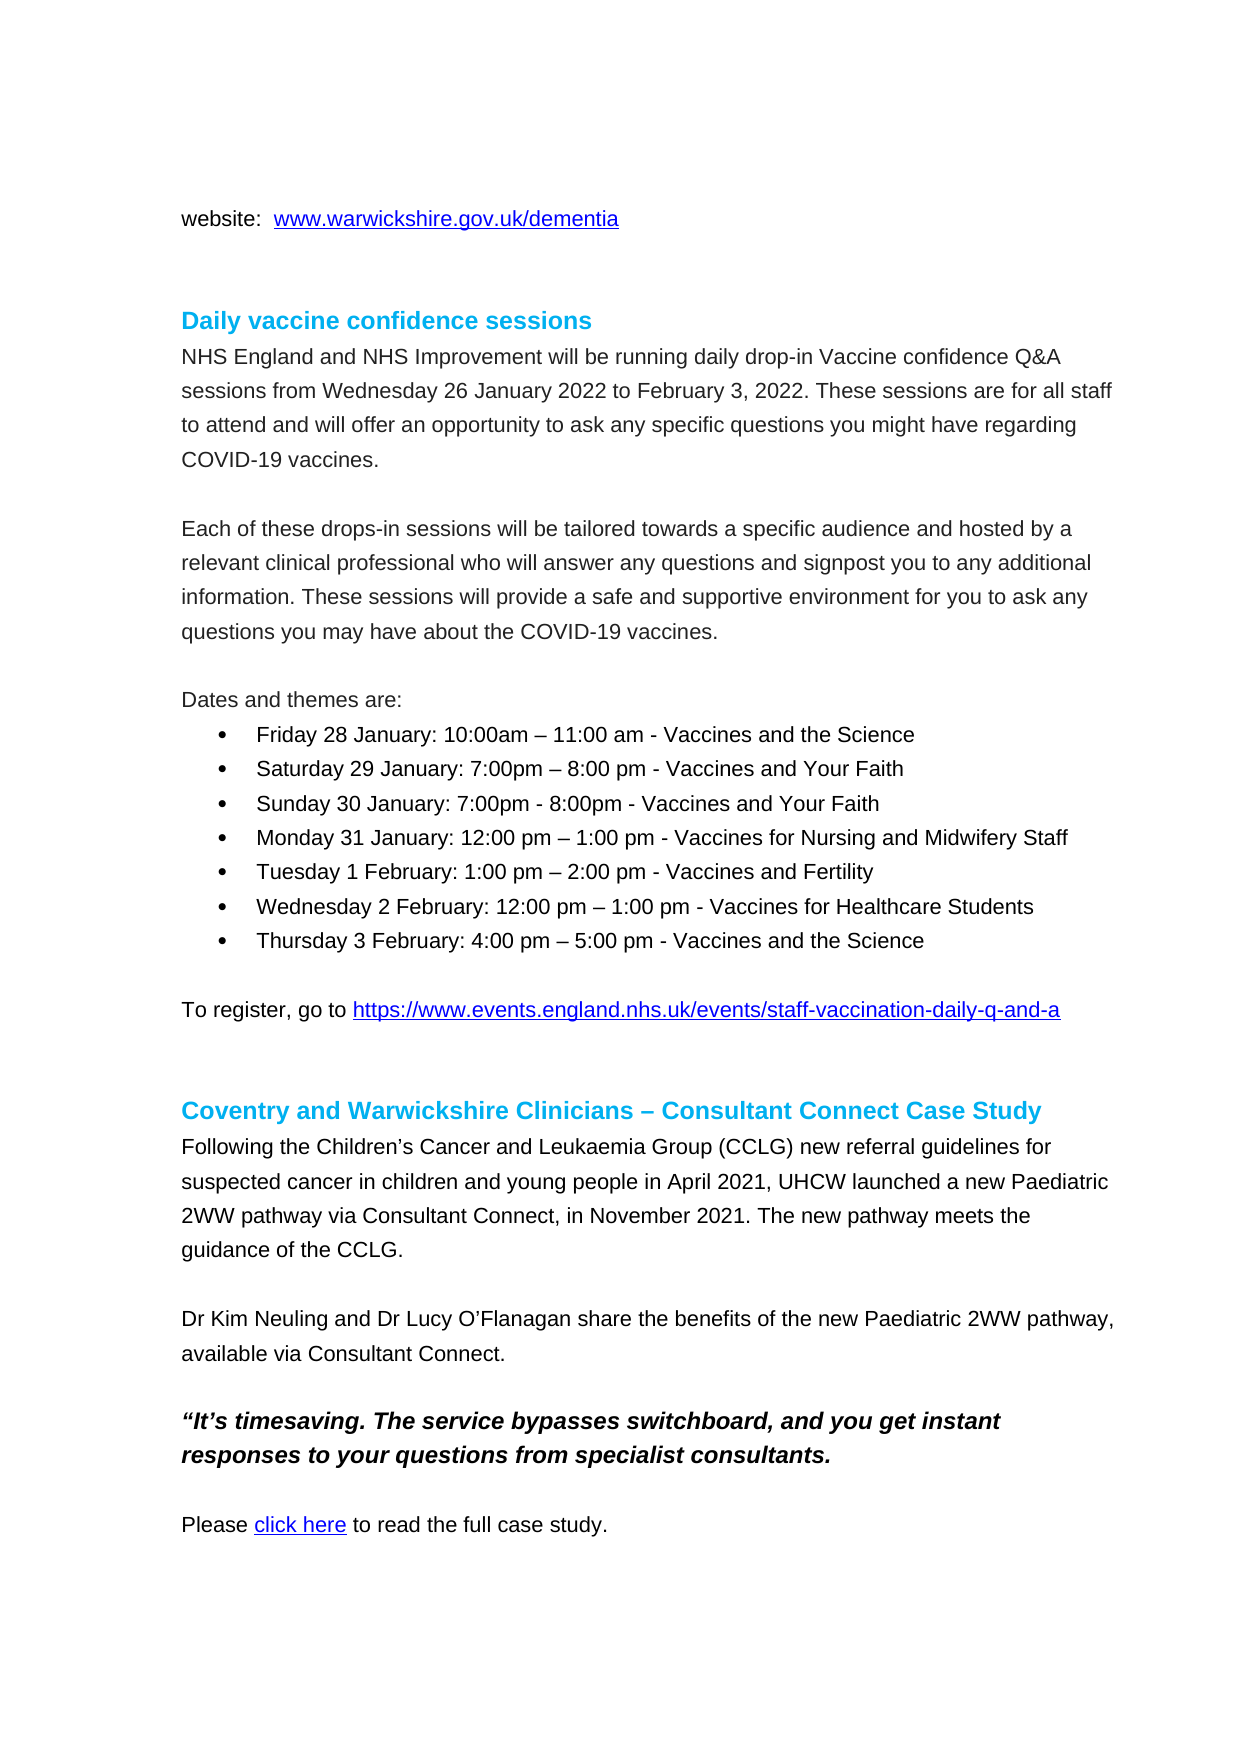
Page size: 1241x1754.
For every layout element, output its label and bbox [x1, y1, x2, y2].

table_header [150, 150, 1150, 1584]
